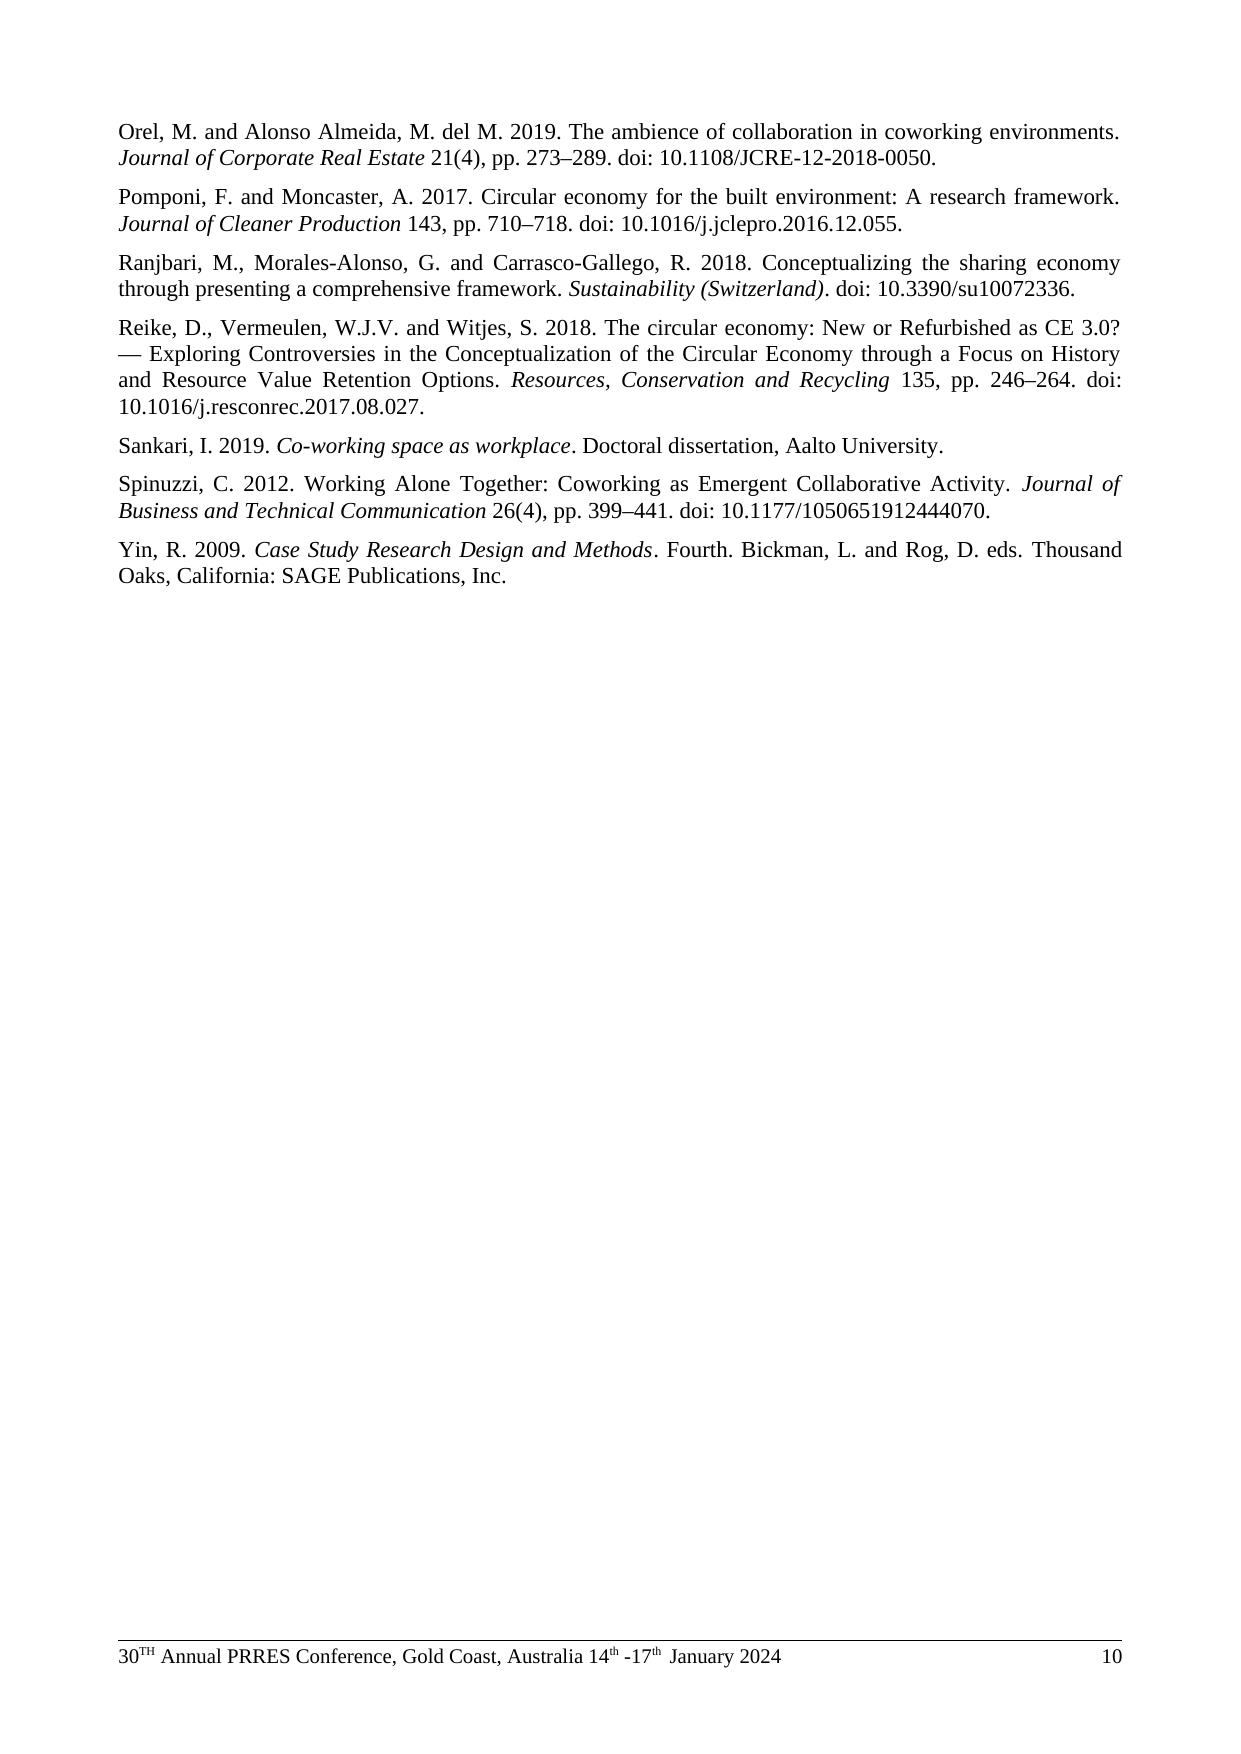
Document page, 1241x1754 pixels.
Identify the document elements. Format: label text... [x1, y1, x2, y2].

text Ranjbari, M., Morales-Alonso, G. and Carrasco-Gallego, R. 2018. Conceptualizing the sharing economy through presenting a comprehensive framework. Sustainability (Switzerland). doi: 10.3390/su10072336. [118, 248, 1122, 301]
text Spinuzzi, C. 2012. Working Alone Together: Coworking as Emergent Collaborative Activity. Journal of Business and Technical Communication 26(4), pp. 399–441. doi: 10.1177/1050651912444070. [118, 471, 1122, 523]
text Yin, R. 2009. Case Study Research Design and Methods. Fourth. Bickman, L. and Rog, D. eds. Thousand Oaks, California: SAGE Publications, Inc. [118, 536, 1122, 588]
text Sankari, I. 2019. Co-working space as workplace. Doctoral dissertation, Aalto University. [118, 432, 1122, 458]
text Reike, D., Vermeulen, W.J.V. and Witjes, S. 2018. The circular economy: New or Refurbished as CE 3.0? — Exploring Controversies in the Conceptualization of the Circular Economy through a Focus on History and Resource Value Retention Options. Resources, Conservation and Recycling 135, pp. 246–264. doi: 10.1016/j.resconrec.2017.08.027. [118, 314, 1122, 419]
text Orel, M. and Alonso Almeida, M. del M. 2019. The ambience of collaboration in coworking environments. Journal of Corporate Real Estate 21(4), pp. 273–289. doi: 10.1108/JCRE-12-2018-0050. [118, 118, 1122, 171]
text Pomponi, F. and Moncaster, A. 2017. Circular economy for the built environment: A research framework. Journal of Cleaner Production 143, pp. 710–718. doi: 10.1016/j.jclepro.2016.12.055. [118, 183, 1122, 236]
